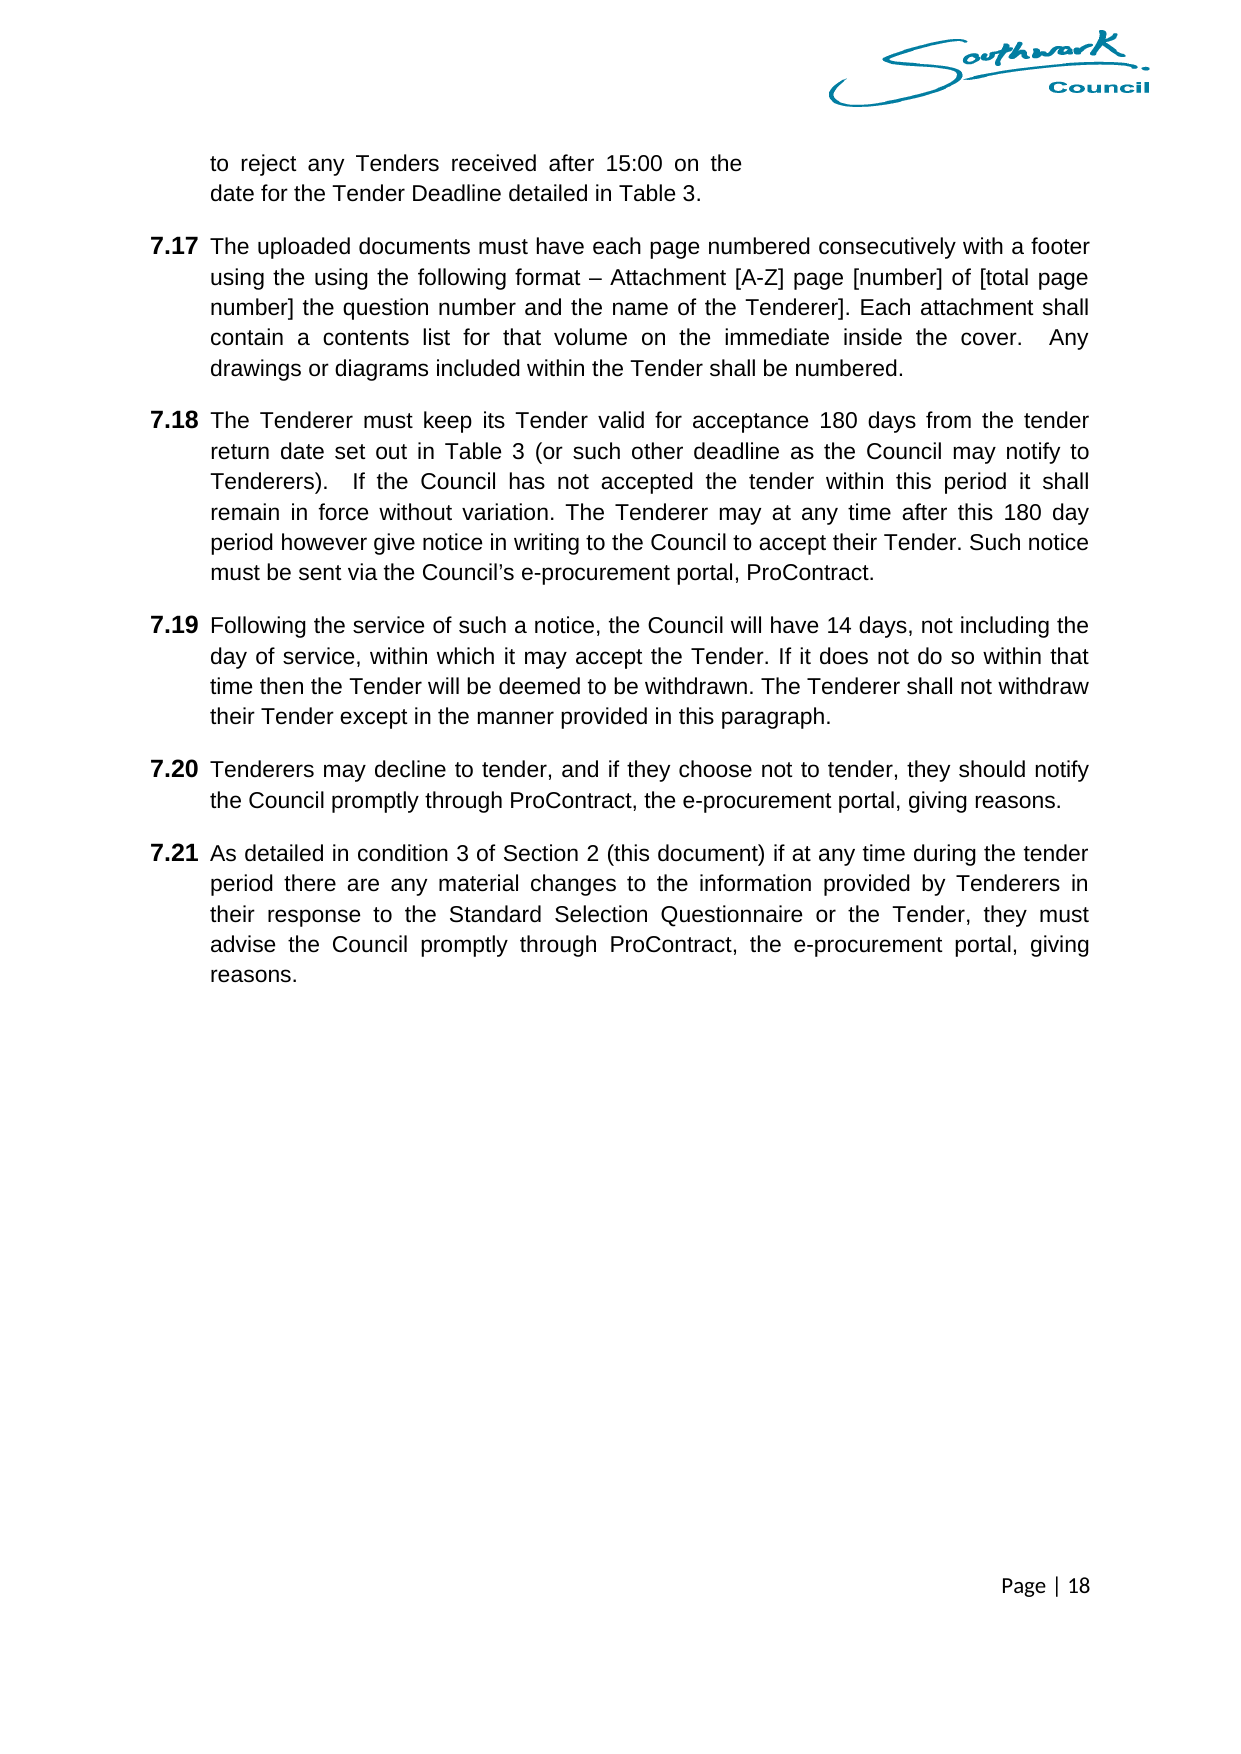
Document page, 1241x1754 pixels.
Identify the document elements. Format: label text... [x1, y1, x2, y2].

subtitle As detailed in condition 3 of Section 2 (this document) if at any time during the tender period there are any material changes to the information provided by Tenderers in their response to the Standard Selection Questionnaire or the Tender, they must advise the Council promptly through ProContract, the e-procurement portal, giving reasons. [150, 838, 1090, 987]
subtitle The Tenderer must keep its Tender valid for acceptance 180 days from the tender return date set out in Table 3 (or such other deadline as the Council may notify to Tenderers). If the Council has not accepted the tender within this period it shall remain in force without variation. The Tenderer may at any time after this 180 day period however give notice in writing to the Council to accept their Tender. Such notice must be sent via the Council’s e-procurement portal, ProContract. [150, 406, 1090, 585]
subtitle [150, 150, 1090, 207]
subtitle Tenderers may decline to tender, and if they choose not to tender, they should notify the Council promptly through ProContract, the e-procurement portal, giving reasons. [150, 754, 1090, 813]
subtitle Following the service of such a notice, the Council will have 14 days, not including the day of service, within which it may accept the Tender. If it does not do so within that time then the Tender will be deemed to be withdrawn. The Tenderer shall not withdraw their Tender except in the manner provided in this paragraph. [150, 610, 1090, 729]
subtitle The uploaded documents must have each page numbered consecutively with a footer using the using the following format – Attachment [A-Z] page [number] of [total page number] the question number and the name of the Tenderer]. Each attachment shall contain a contents list for that volume on the immediate inside the cover. Any drawings or diagrams included within the Tender shall be numbered. [150, 231, 1090, 381]
